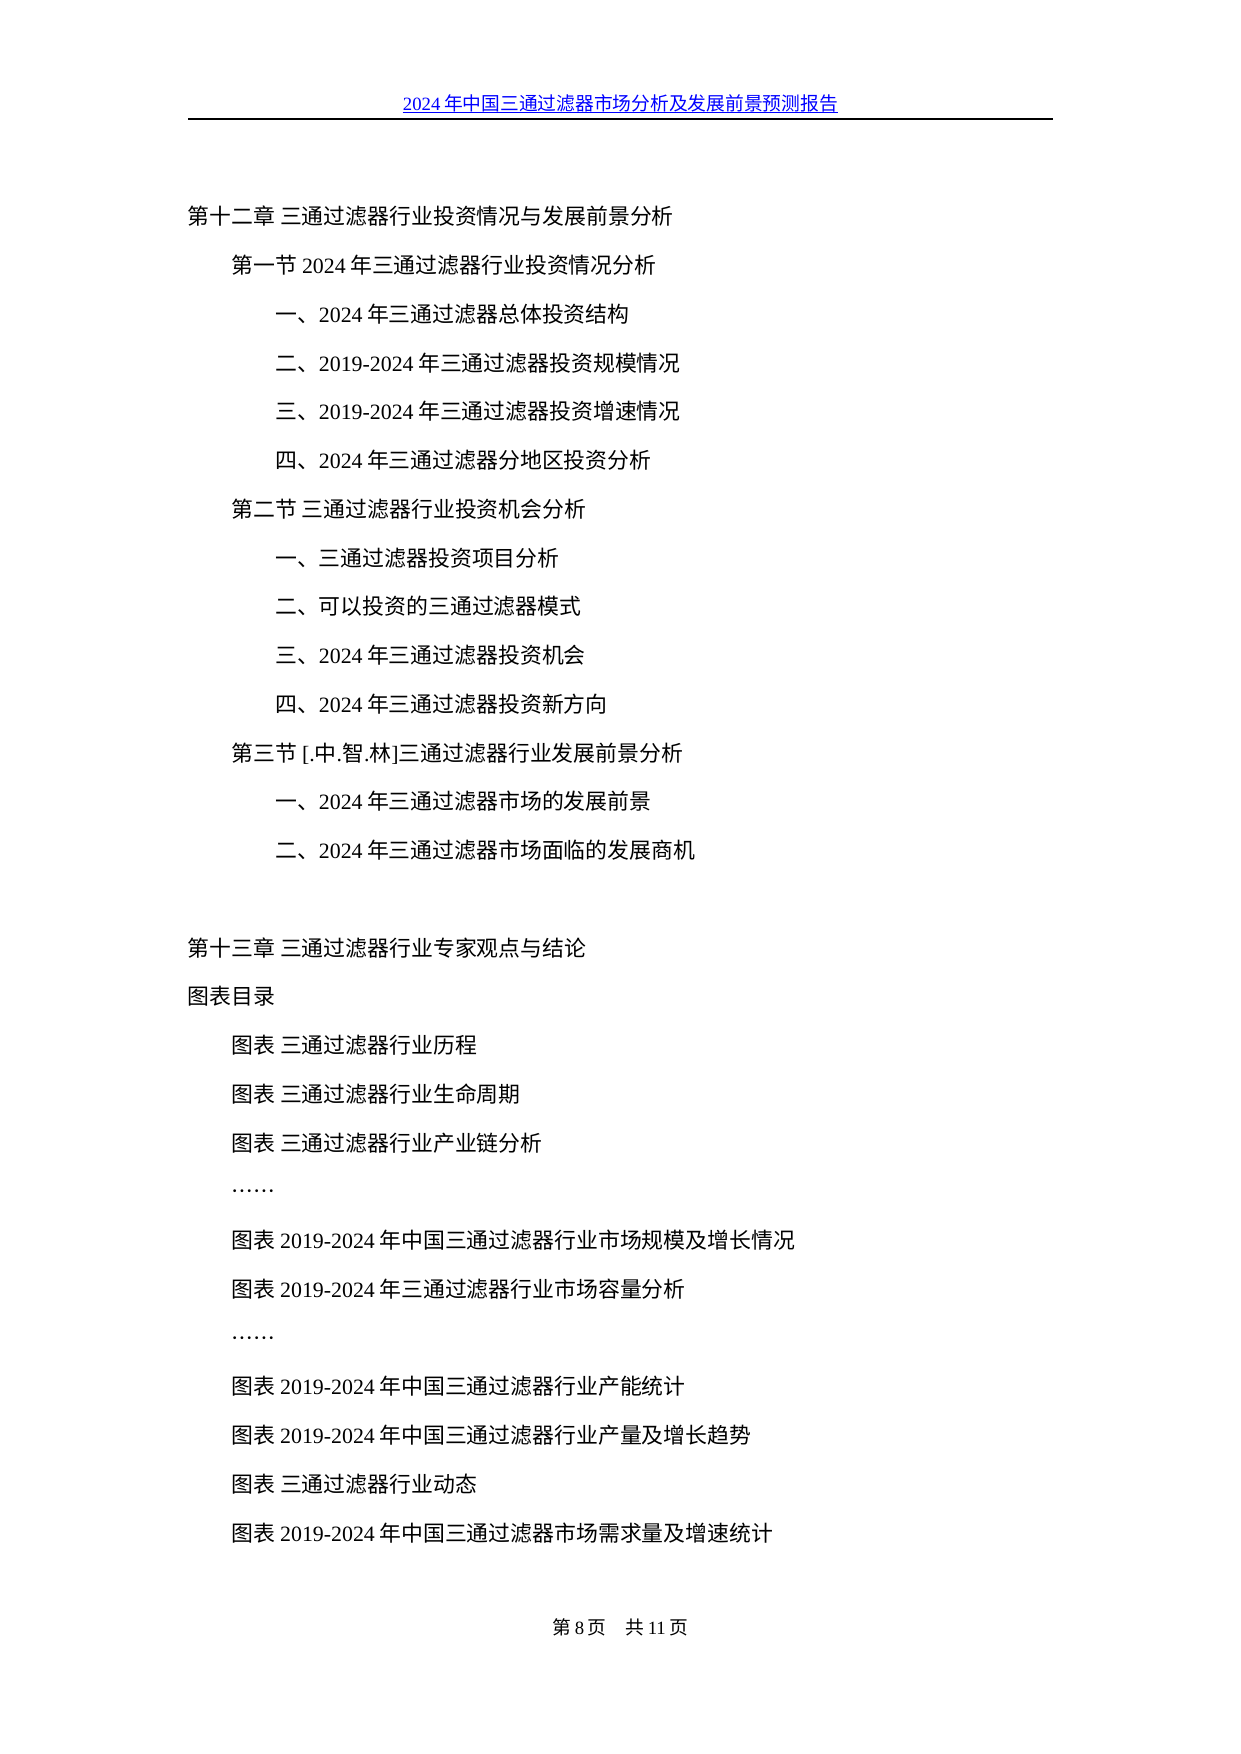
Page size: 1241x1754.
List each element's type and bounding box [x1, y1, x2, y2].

text [187, 150, 1053, 1548]
